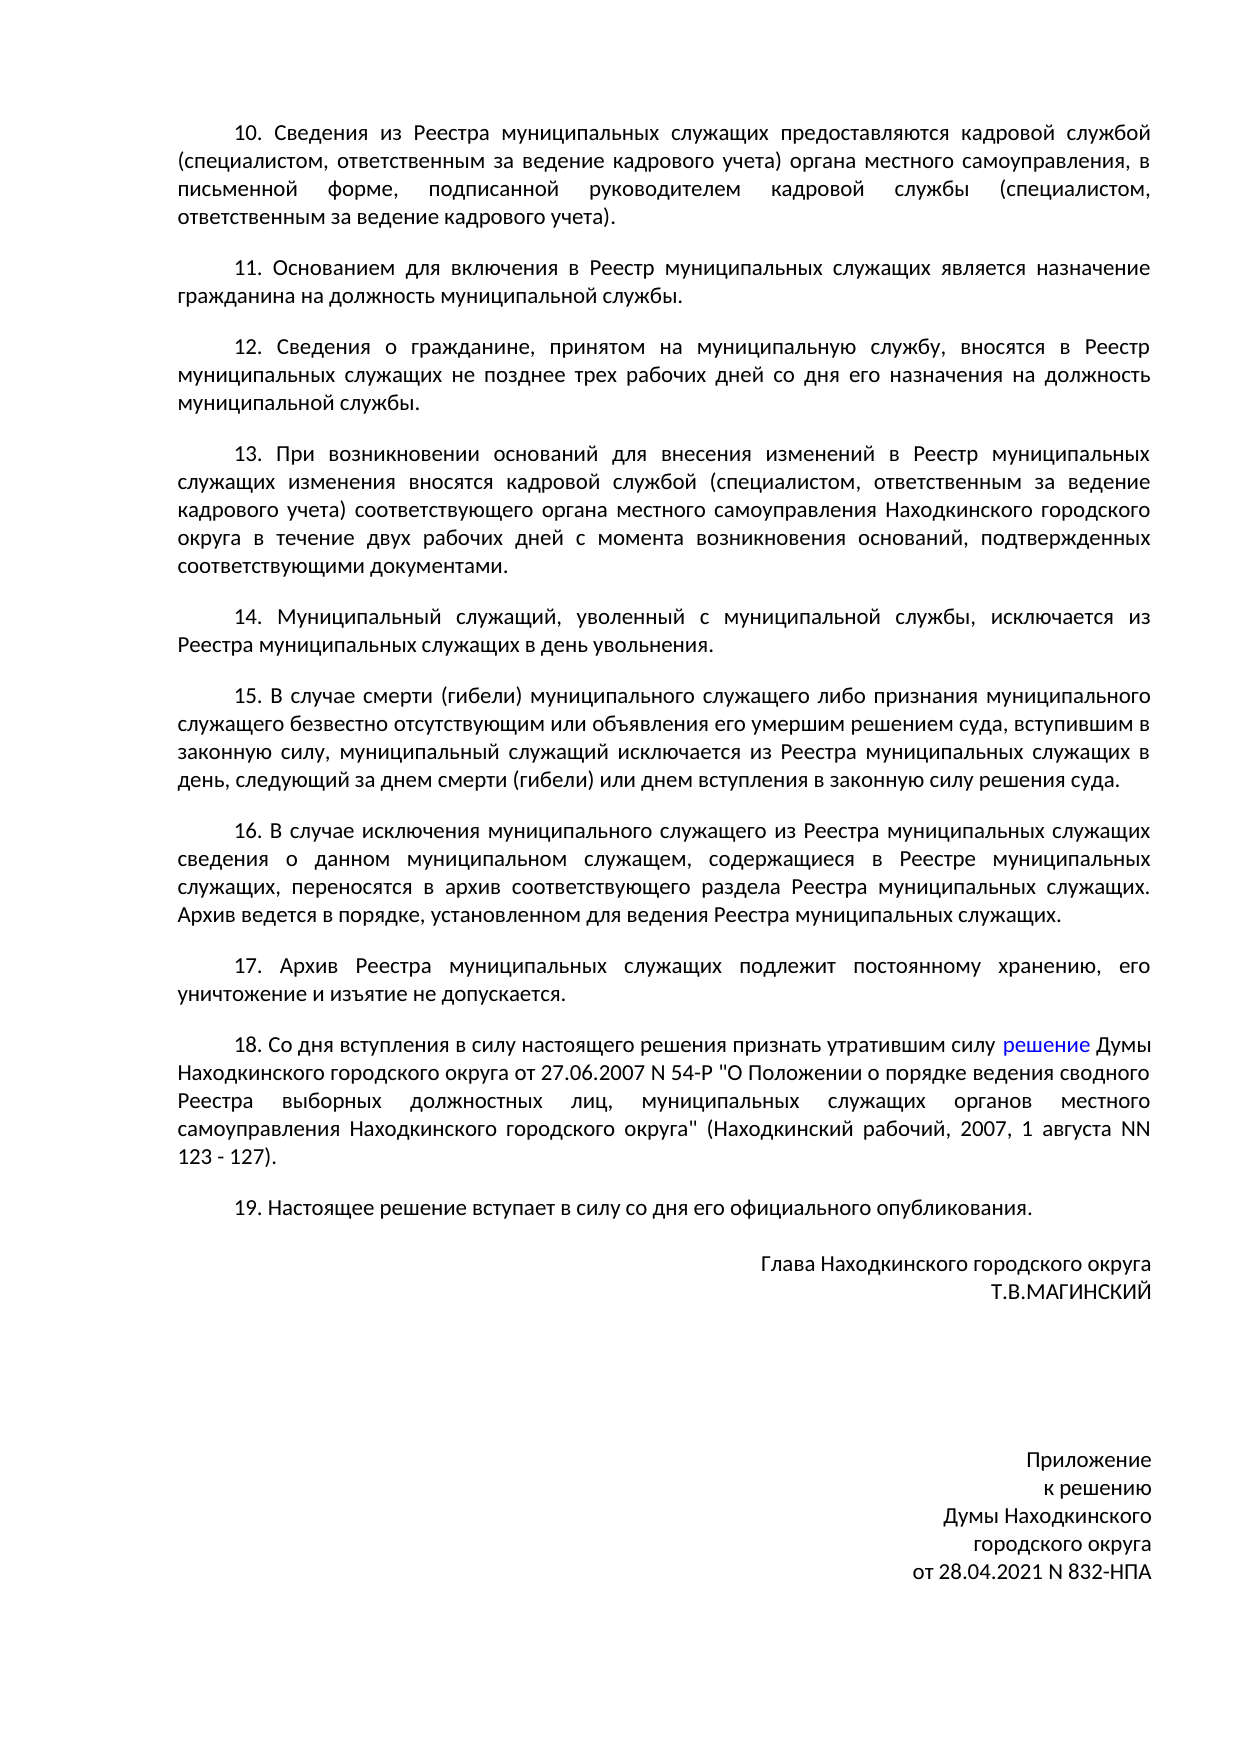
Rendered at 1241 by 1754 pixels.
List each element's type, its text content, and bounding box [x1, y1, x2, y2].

text Приложение [177, 1445, 1152, 1473]
text Т.В.МАГИНСКИЙ [177, 1277, 1152, 1305]
text 13. При возникновении оснований для внесения изменений в Реестр муниципальных служащих изменения вносятся кадровой службой (специалистом, ответственным за ведение кадрового учета) соответствующего органа местного самоуправления Находкинского городского округа в течение двух рабочих дней с момента возникновения оснований, подтвержденных соответствующими документами. [177, 439, 1152, 579]
text 19. Настоящее решение вступает в силу со дня его официального опубликования. [177, 1193, 1152, 1221]
text городского округа [177, 1529, 1152, 1557]
text от 28.04.2021 N 832-НПА [177, 1557, 1152, 1585]
text 12. Сведения о гражданине, принятом на муниципальную службу, вносятся в Реестр муниципальных служащих не позднее трех рабочих дней со дня его назначения на должность муниципальной службы. [177, 332, 1152, 416]
text 16. В случае исключения муниципального служащего из Реестра муниципальных служащих сведения о данном муниципальном служащем, содержащиеся в Реестре муниципальных служащих, переносятся в архив соответствующего раздела Реестра муниципальных служащих. Архив ведется в порядке, установленном для ведения Реестра муниципальных служащих. [177, 816, 1152, 928]
text 10. Сведения из Реестра муниципальных служащих предоставляются кадровой службой (специалистом, ответственным за ведение кадрового учета) органа местного самоуправления, в письменной форме, подписанной руководителем кадровой службы (специалистом, ответственным за ведение кадрового учета). [177, 118, 1152, 230]
text Глава Находкинского городского округа [177, 1249, 1152, 1277]
text 15. В случае смерти (гибели) муниципального служащего либо признания муниципального служащего безвестно отсутствующим или объявления его умершим решением суда, вступившим в законную силу, муниципальный служащий исключается из Реестра муниципальных служащих в день, следующий за днем смерти (гибели) или днем вступления в законную силу решения суда. [177, 681, 1152, 793]
text 17. Архив Реестра муниципальных служащих подлежит постоянному хранению, его уничтожение и изъятие не допускается. [177, 951, 1152, 1007]
text 11. Основанием для включения в Реестр муниципальных служащих является назначение гражданина на должность муниципальной службы. [177, 253, 1152, 309]
text к решению [177, 1473, 1152, 1501]
text 14. Муниципальный служащий, уволенный с муниципальной службы, исключается из Реестра муниципальных служащих в день увольнения. [177, 602, 1152, 658]
text 18. Со дня вступления в силу настоящего решения признать утратившим силу решение Думы Находкинского городского округа от 27.06.2007 N 54-Р "О Положении о порядке ведения сводного Реестра выборных должностных лиц, муниципальных служащих органов местного самоуправления Находкинского городского округа" (Находкинский рабочий, 2007, 1 августа NN 123 - 127). [177, 1030, 1152, 1170]
text Думы Находкинского [177, 1501, 1152, 1529]
